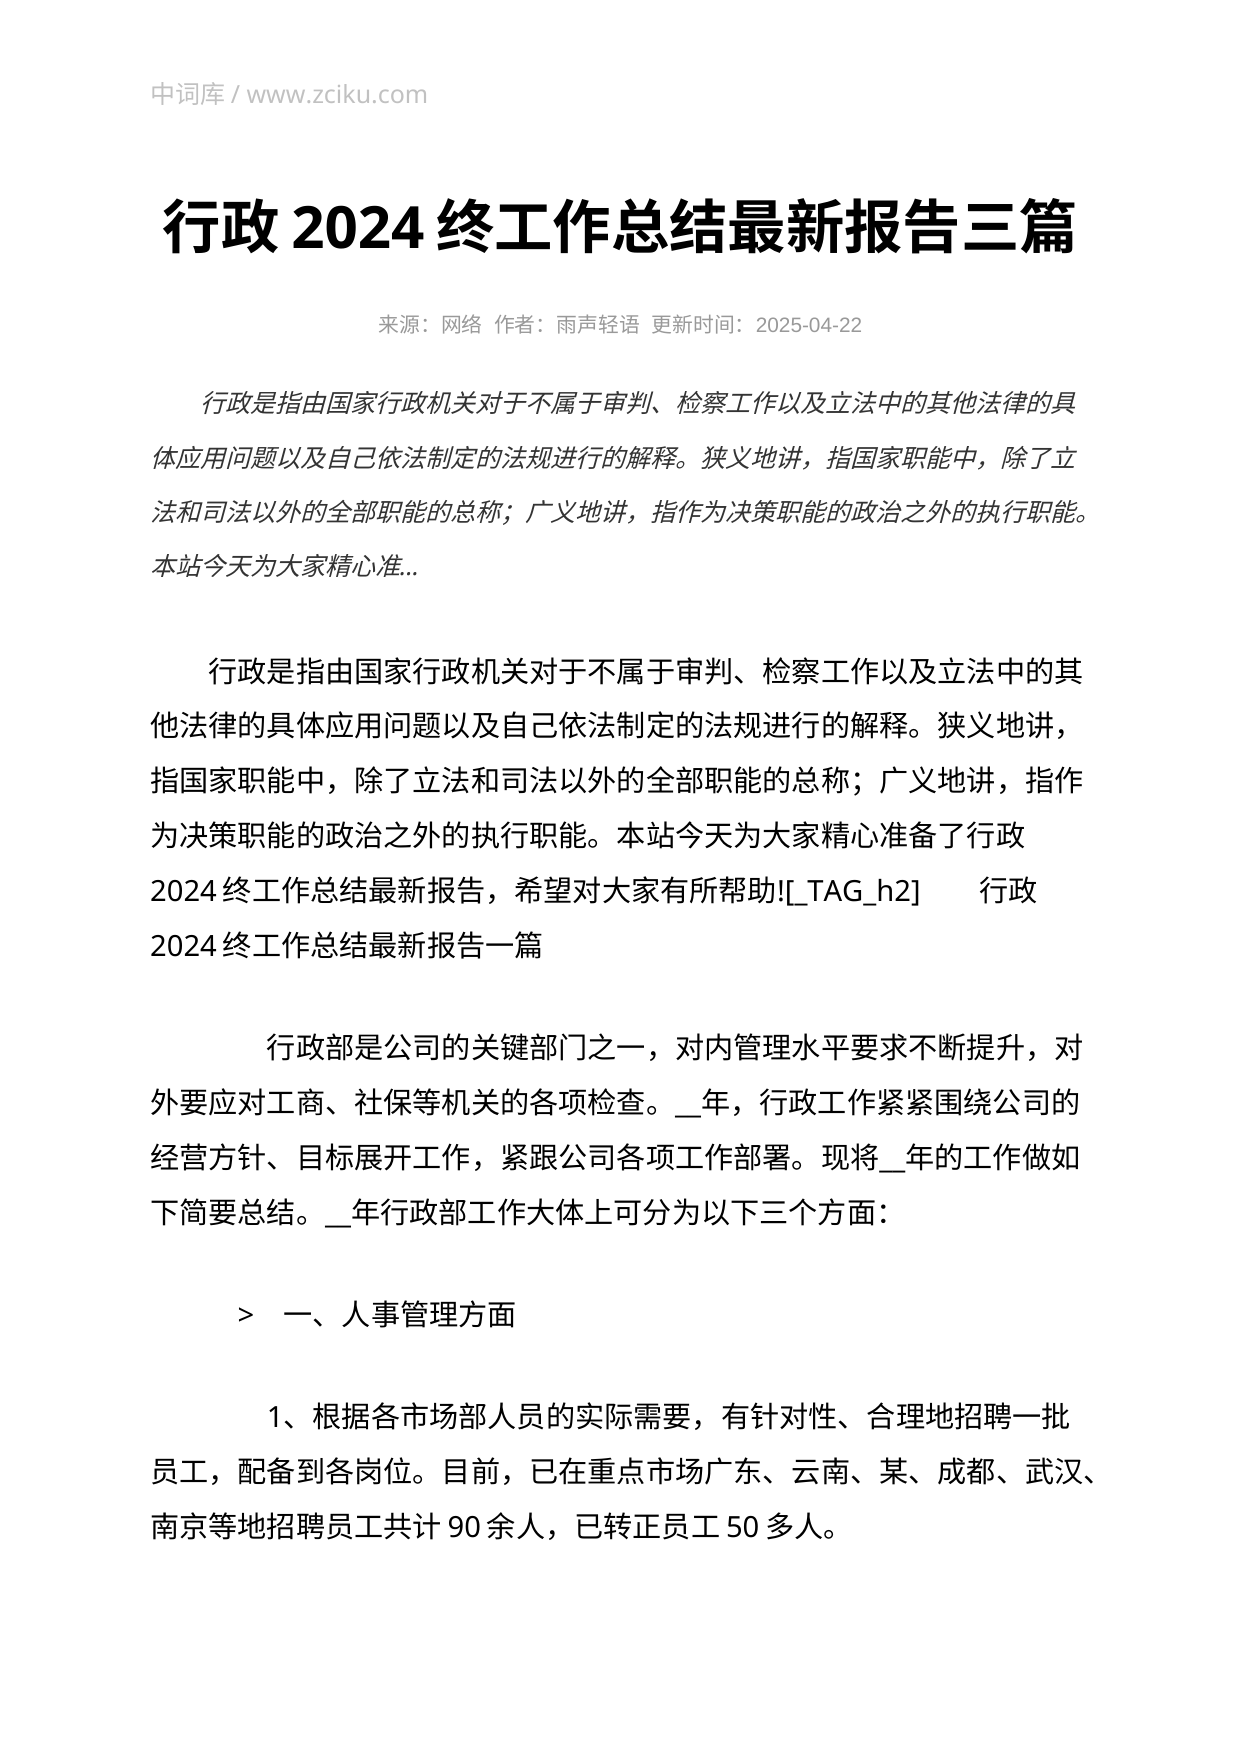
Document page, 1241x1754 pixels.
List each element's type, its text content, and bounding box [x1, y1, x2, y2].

text 行政部是公司的关键部门之一，对内管理水平要求不断提升，对外要应对工商、社保等机关的各项检查。__年，行政工作紧紧围绕公司的经营方针、目标展开工作，紧跟公司各项工作部署。现将__年的工作做如下简要总结。__年行政部工作大体上可分为以下三个方面： [150, 1025, 1090, 1232]
subtitle 行政2024终工作总结最新报告三篇 [150, 181, 1090, 266]
text 行政是指由国家行政机关对于不属于审判、检察工作以及立法中的其他法律的具体应用问题以及自己依法制定的法规进行的解释。狭义地讲，指国家职能中，除了立法和司法以外的全部职能的总称；广义地讲，指作为决策职能的政治之外的执行职能。本站今天为大家精心准备了行政2024终工作总结最新报告，希望对大家有所帮助![_TAG_h2] 行政2024终工作总结最新报告一篇 [150, 648, 1090, 965]
text > 一、人事管理方面 [150, 1292, 1090, 1334]
text 1、根据各市场部人员的实际需要，有针对性、合理地招聘一批员工，配备到各岗位。目前，已在重点市场广东、云南、某、成都、武汉、南京等地招聘员工共计90余人，已转正员工50多人。 [150, 1393, 1090, 1546]
text 行政是指由国家行政机关对于不属于审判、检察工作以及立法中的其他法律的具体应用问题以及自己依法制定的法规进行的解释。狭义地讲，指国家职能中，除了立法和司法以外的全部职能的总称；广义地讲，指作为决策职能的政治之外的执行职能。本站今天为大家精心准... [150, 384, 1090, 583]
text 来源：网络 作者：雨声轻语 更新时间：2025-04-22 [150, 313, 1090, 337]
